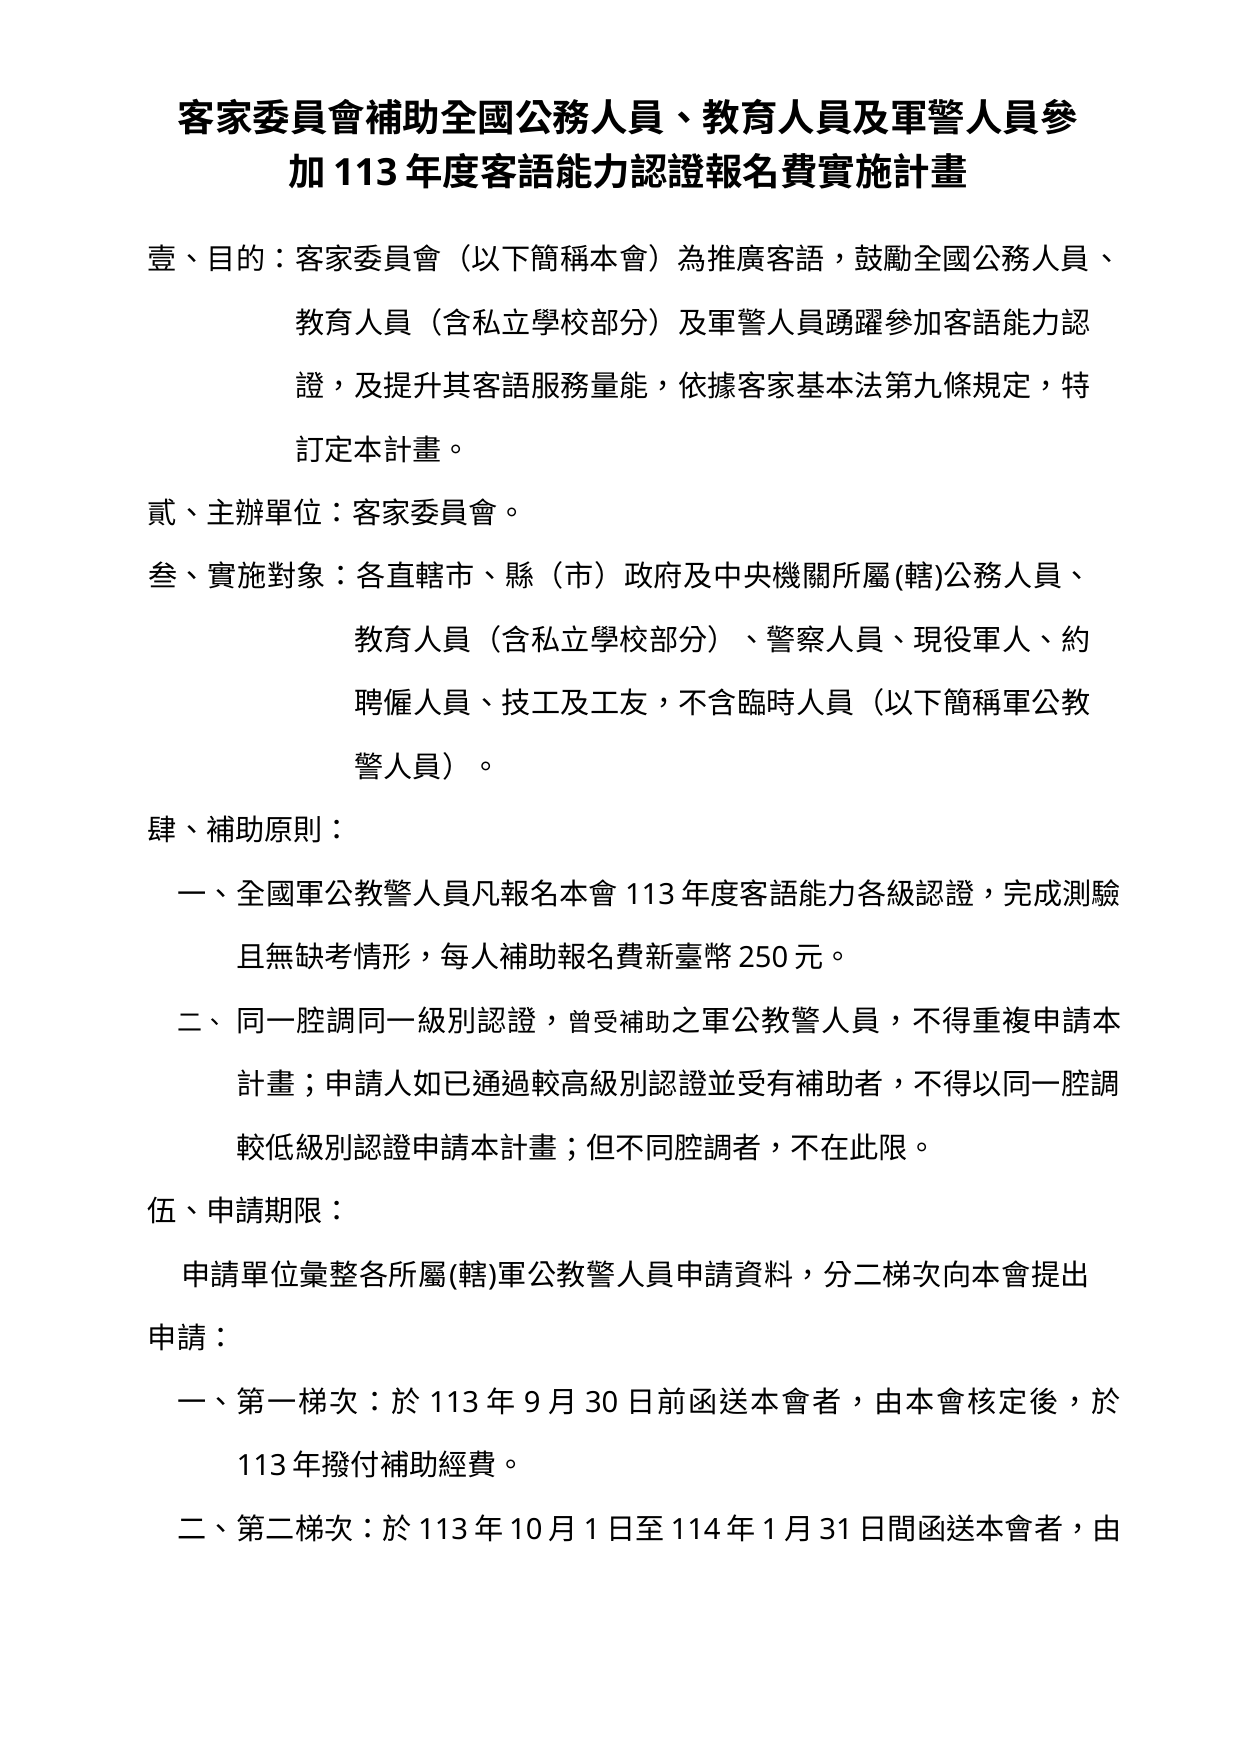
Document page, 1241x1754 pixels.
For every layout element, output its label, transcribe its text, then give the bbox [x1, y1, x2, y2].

text 肆、補助原則： [148, 807, 1092, 849]
list 第一梯次：於113年9月30日前函送本會者，由本會核定後，於113年撥付補助經費。 [177, 1378, 1122, 1484]
list 全國軍公教警人員凡報名本會113年度客語能力各級認證，完成測驗且無缺考情形，每人補助報名費新臺幣250元。 [177, 870, 1122, 976]
text 伍、申請期限： [148, 1188, 1092, 1230]
text 叁、實施對象：各直轄市、縣（市）政府及中央機關所屬(轄)公務人員、教育人員（含私立學校部分）、警察人員、現役軍人、約聘僱人員、技工及工友，不含臨時人員（以下簡稱軍公教警人員）。 [148, 553, 1092, 786]
text 貳、主辦單位：客家委員會。 [148, 489, 1092, 532]
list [177, 1505, 1122, 1548]
text 客家委員會補助全國公務人員、教育人員及軍警人員參加113年度客語能力認證報名費實施計畫 [162, 87, 1092, 196]
list 同一腔調同一級別認證，曾受補助之軍公教警人員，不得重複申請本計畫；申請人如已通過較高級別認證並受有補助者，不得以同一腔調較低級別認證申請本計畫；但不同腔調者，不在此限。 [177, 997, 1122, 1167]
list 申請單位彙整各所屬(轄)軍公教警人員申請資料，分二梯次向本會提出申請： [148, 1251, 1092, 1357]
list 壹、目的：客家委員會（以下簡稱本會）為推廣客語，鼓勵全國公務人員、教育人員（含私立學校部分）及軍警人員踴躍參加客語能力認證，及提升其客語服務量能，依據客家基本法第九條規定，特訂定本計畫。 [148, 236, 1092, 468]
